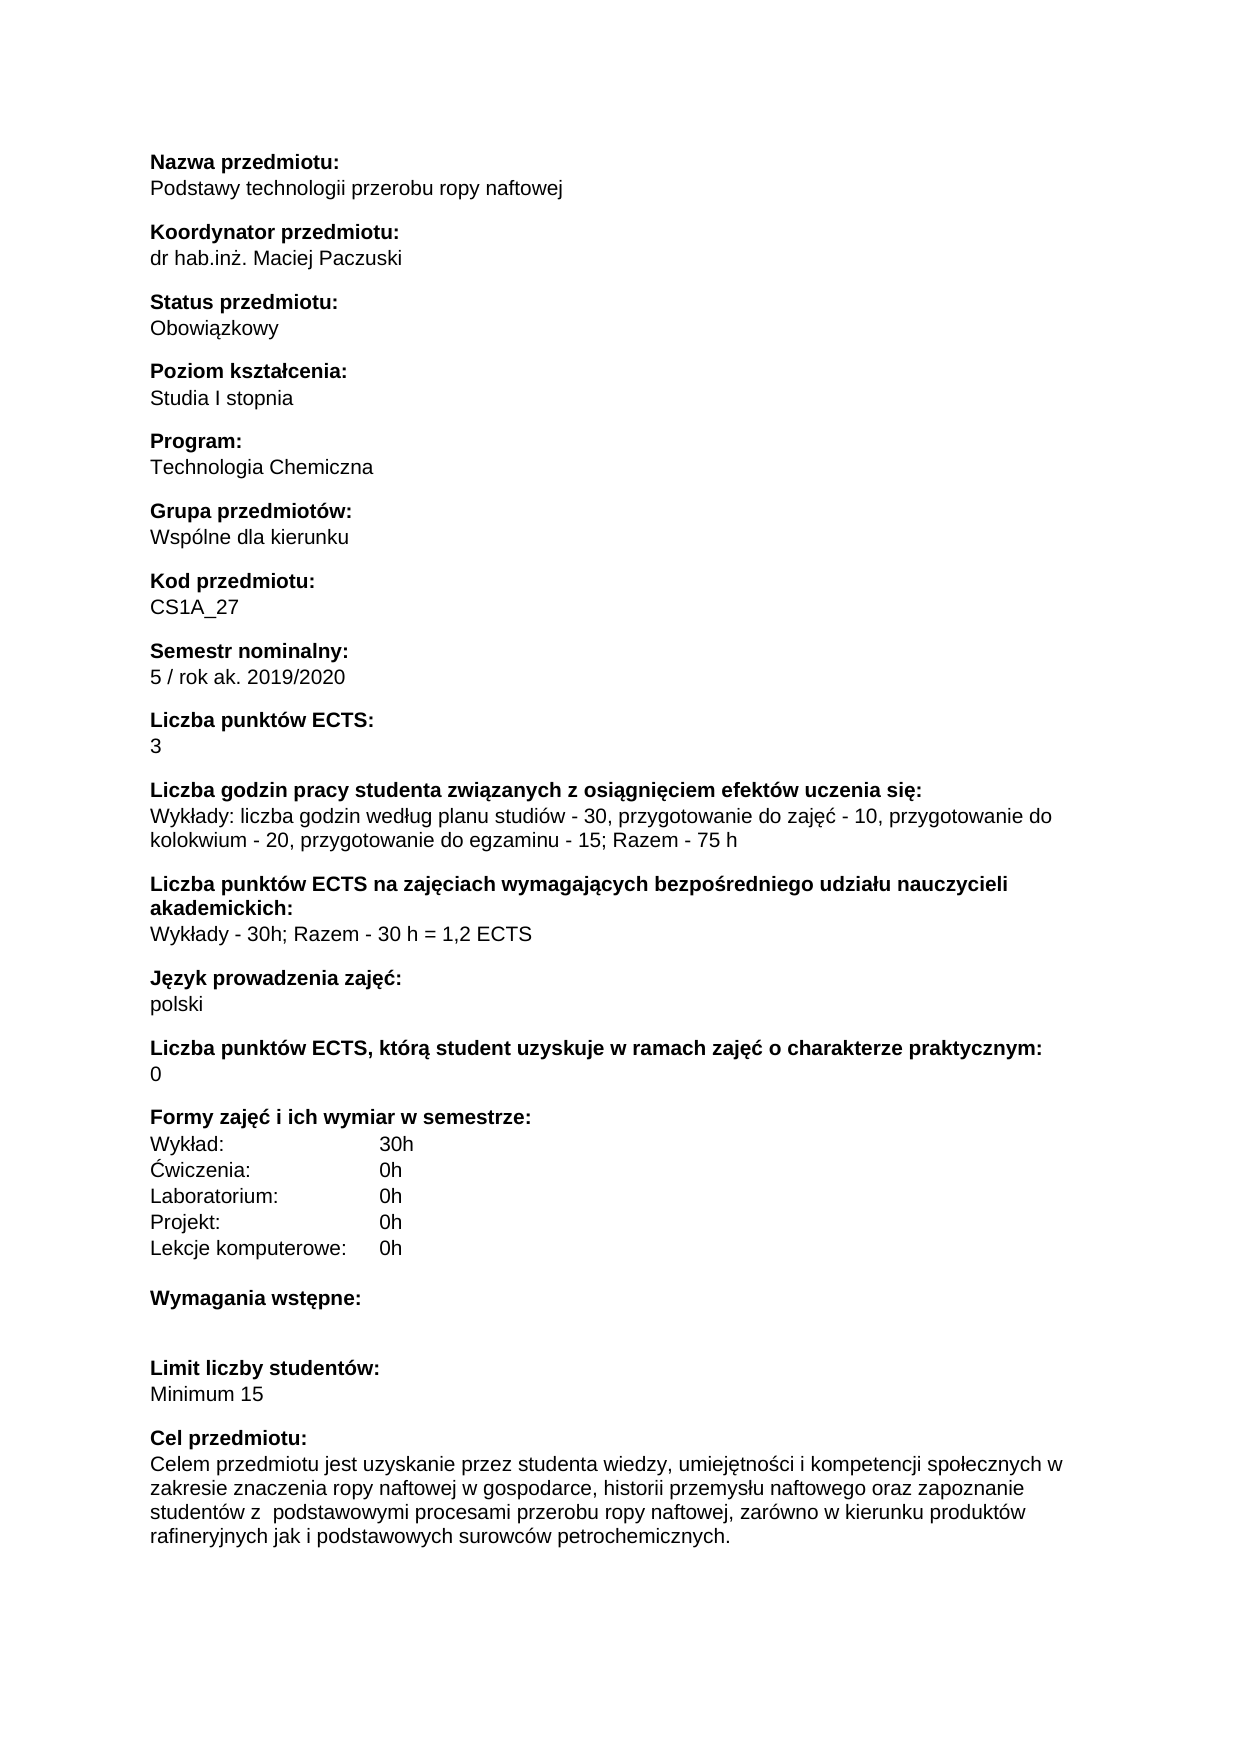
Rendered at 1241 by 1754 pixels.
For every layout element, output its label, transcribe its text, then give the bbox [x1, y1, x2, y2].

text polski [150, 992, 1090, 1016]
text Podstawy technologii przerobu ropy naftowej [150, 176, 1090, 200]
text Obowiązkowy [150, 316, 1090, 339]
text Wymagania wstępne: [150, 1286, 1090, 1310]
text Liczba punktów ECTS: [150, 708, 1090, 732]
table_cell Projekt: [140, 1210, 367, 1234]
text Wykłady: liczba godzin według planu studiów - 30, przygotowanie do zajęć - 10, przygotowanie do kolokwium - 20, przygotowanie do egzaminu - 15; Razem - 75 h [150, 804, 1090, 852]
text 3 [150, 734, 1090, 758]
text Kod przedmiotu: [150, 569, 1090, 593]
text Minimum 15 [150, 1382, 1090, 1406]
text Cel przedmiotu: [150, 1426, 1090, 1449]
text Nazwa przedmiotu: [150, 150, 1090, 174]
text Celem przedmiotu jest uzyskanie przez studenta wiedzy, umiejętności i kompetencji społecznych w zakresie znaczenia ropy naftowej w gospodarce, historii przemysłu naftowego oraz zapoznanie studentów z podstawowymi procesami przerobu ropy naftowej, zarówno w kierunku produktów rafineryjnych jak i podstawowych surowców petrochemicznych. [150, 1452, 1090, 1547]
table_cell 0h [369, 1182, 597, 1208]
text Formy zajęć i ich wymiar w semestrze: [150, 1105, 1090, 1129]
text Koordynator przedmiotu: [150, 220, 1090, 244]
text Język prowadzenia zajęć: [150, 966, 1090, 989]
table_cell 0h [369, 1156, 597, 1182]
text Grupa przedmiotów: [150, 499, 1090, 523]
text Wspólne dla kierunku [150, 525, 1090, 549]
text Limit liczby studentów: [150, 1356, 1090, 1380]
text 5 / rok ak. 2019/2020 [150, 664, 1090, 688]
text Status przedmiotu: [150, 289, 1090, 313]
text dr hab.inż. Maciej Paczuski [150, 246, 1090, 270]
text Liczba godzin pracy studenta związanych z osiągnięciem efektów uczenia się: [150, 778, 1090, 802]
table_cell 0h [369, 1208, 597, 1234]
text Liczba punktów ECTS na zajęciach wymagających bezpośredniego udziału nauczycieli akademickich: [150, 872, 1090, 920]
table_cell Lekcje komputerowe: [140, 1236, 367, 1260]
table_cell Ćwiczenia: [140, 1158, 367, 1182]
text 0 [150, 1061, 1090, 1085]
table_header 30h [369, 1132, 597, 1156]
text CS1A_27 [150, 595, 1090, 619]
table_cell 0h [369, 1234, 597, 1260]
text Technologia Chemiczna [150, 455, 1090, 479]
table_cell Laboratorium: [140, 1184, 367, 1208]
text Wykłady - 30h; Razem - 30 h = 1,2 ECTS [150, 922, 1090, 946]
text Semestr nominalny: [150, 638, 1090, 662]
text Program: [150, 429, 1090, 453]
text Liczba punktów ECTS, którą student uzyskuje w ramach zajęć o charakterze praktycznym: [150, 1035, 1090, 1059]
table_header Wykład: [140, 1132, 367, 1156]
text Studia I stopnia [150, 385, 1090, 409]
text Poziom kształcenia: [150, 359, 1090, 383]
